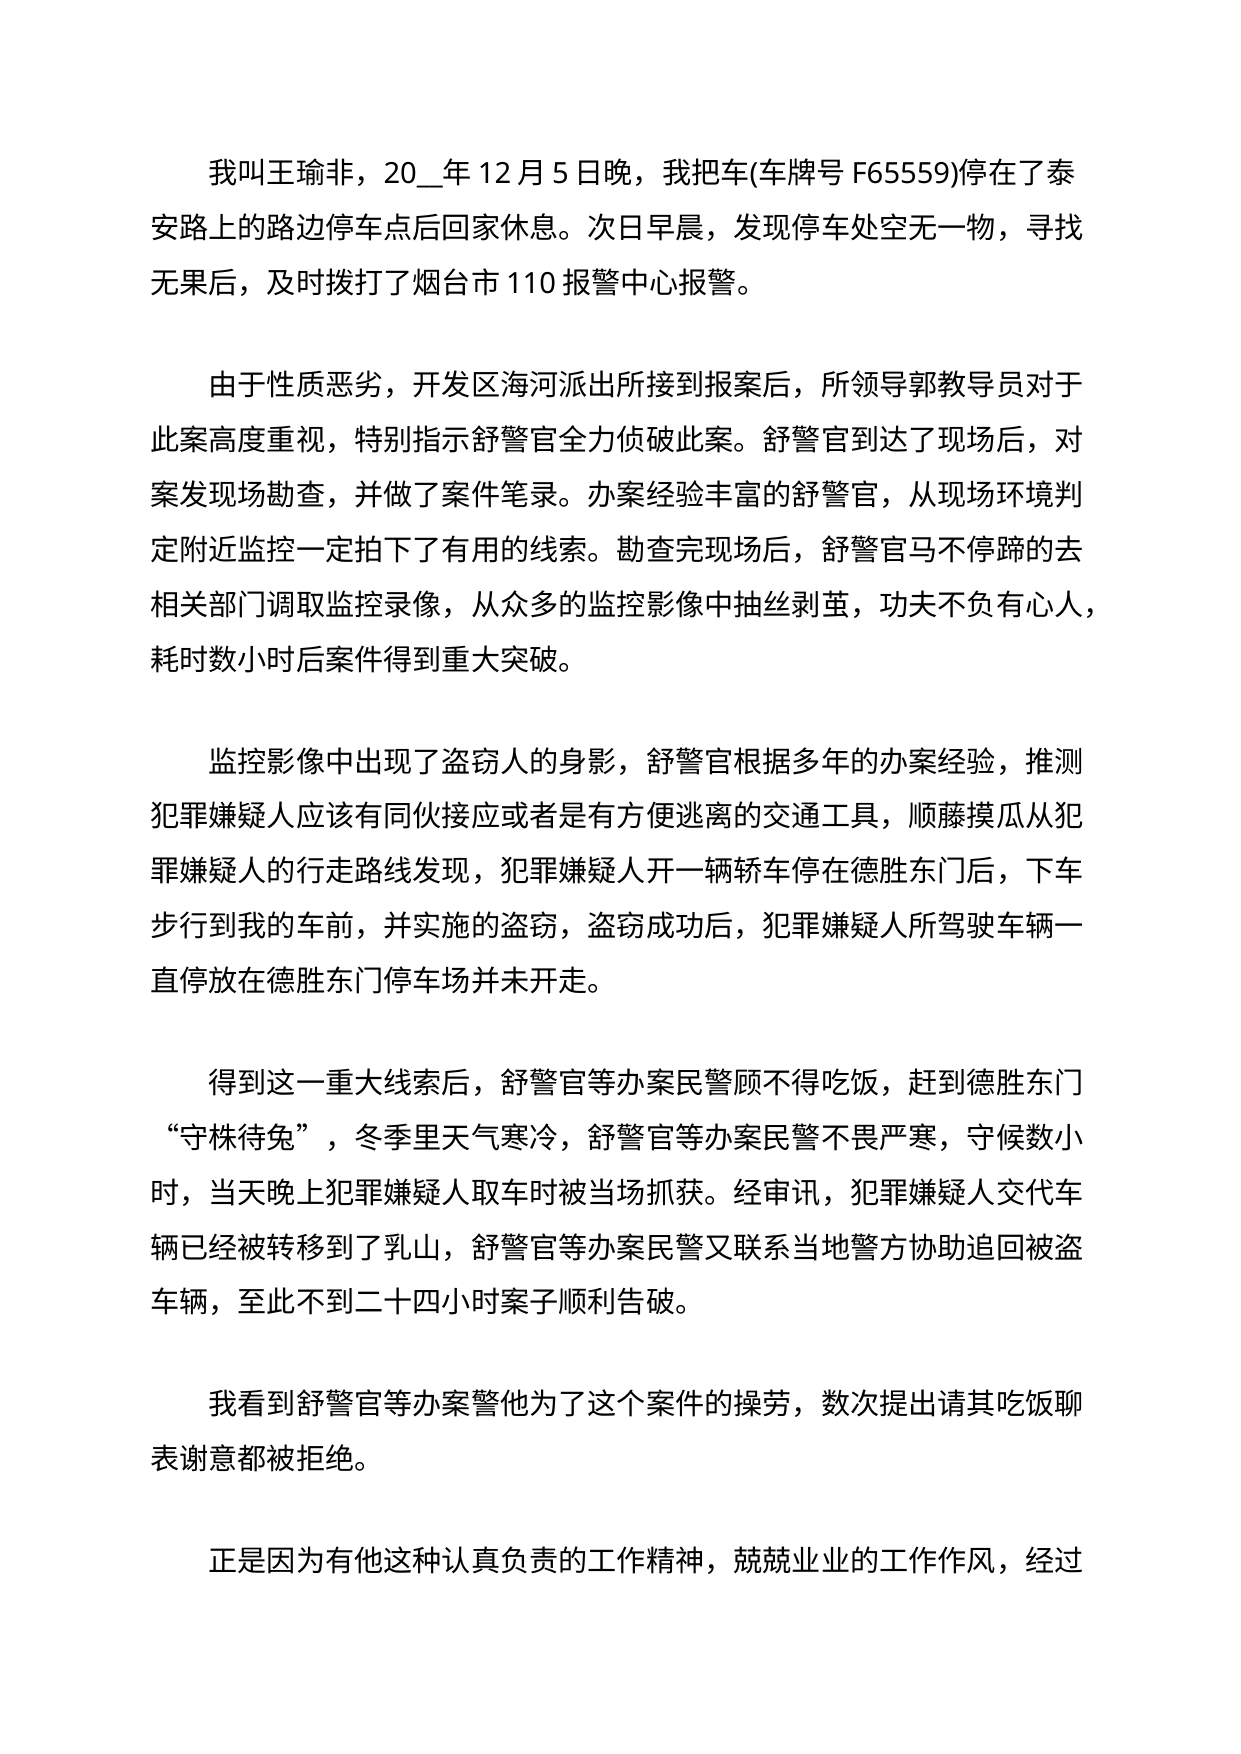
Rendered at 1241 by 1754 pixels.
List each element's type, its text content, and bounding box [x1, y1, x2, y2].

text 我看到舒警官等办案警他为了这个案件的操劳，数次提出请其吃饭聊表谢意都被拒绝。 [150, 1381, 1090, 1478]
text 得到这一重大线索后，舒警官等办案民警顾不得吃饭，赶到德胜东门“守株待兔”，冬季里天气寒冷，舒警官等办案民警不畏严寒，守候数小时，当天晚上犯罪嫌疑人取车时被当场抓获。经审讯，犯罪嫌疑人交代车辆已经被转移到了乳山，舒警官等办案民警又联系当地警方协助追回被盗车辆，至此不到二十四小时案子顺利告破。 [150, 1059, 1090, 1321]
text 由于性质恶劣，开发区海河派出所接到报案后，所领导郭教导员对于此案高度重视，特别指示舒警官全力侦破此案。舒警官到达了现场后，对案发现场勘查，并做了案件笔录。办案经验丰富的舒警官，从现场环境判定附近监控一定拍下了有用的线索。勘查完现场后，舒警官马不停蹄的去相关部门调取监控录像，从众多的监控影像中抽丝剥茧，功夫不负有心人，耗时数小时后案件得到重大突破。 [150, 362, 1090, 679]
text 监控影像中出现了盗窃人的身影，舒警官根据多年的办案经验，推测犯罪嫌疑人应该有同伙接应或者是有方便逃离的交通工具，顺藤摸瓜从犯罪嫌疑人的行走路线发现，犯罪嫌疑人开一辆轿车停在德胜东门后，下车步行到我的车前，并实施的盗窃，盗窃成功后，犯罪嫌疑人所驾驶车辆一直停放在德胜东门停车场并未开走。 [150, 738, 1090, 1000]
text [150, 1537, 1090, 1580]
text 我叫王瑜非，20__年12月5日晚，我把车(车牌号F65559)停在了泰安路上的路边停车点后回家休息。次日早晨，发现停车处空无一物，寻找无果后，及时拨打了烟台市110报警中心报警。 [150, 150, 1090, 302]
